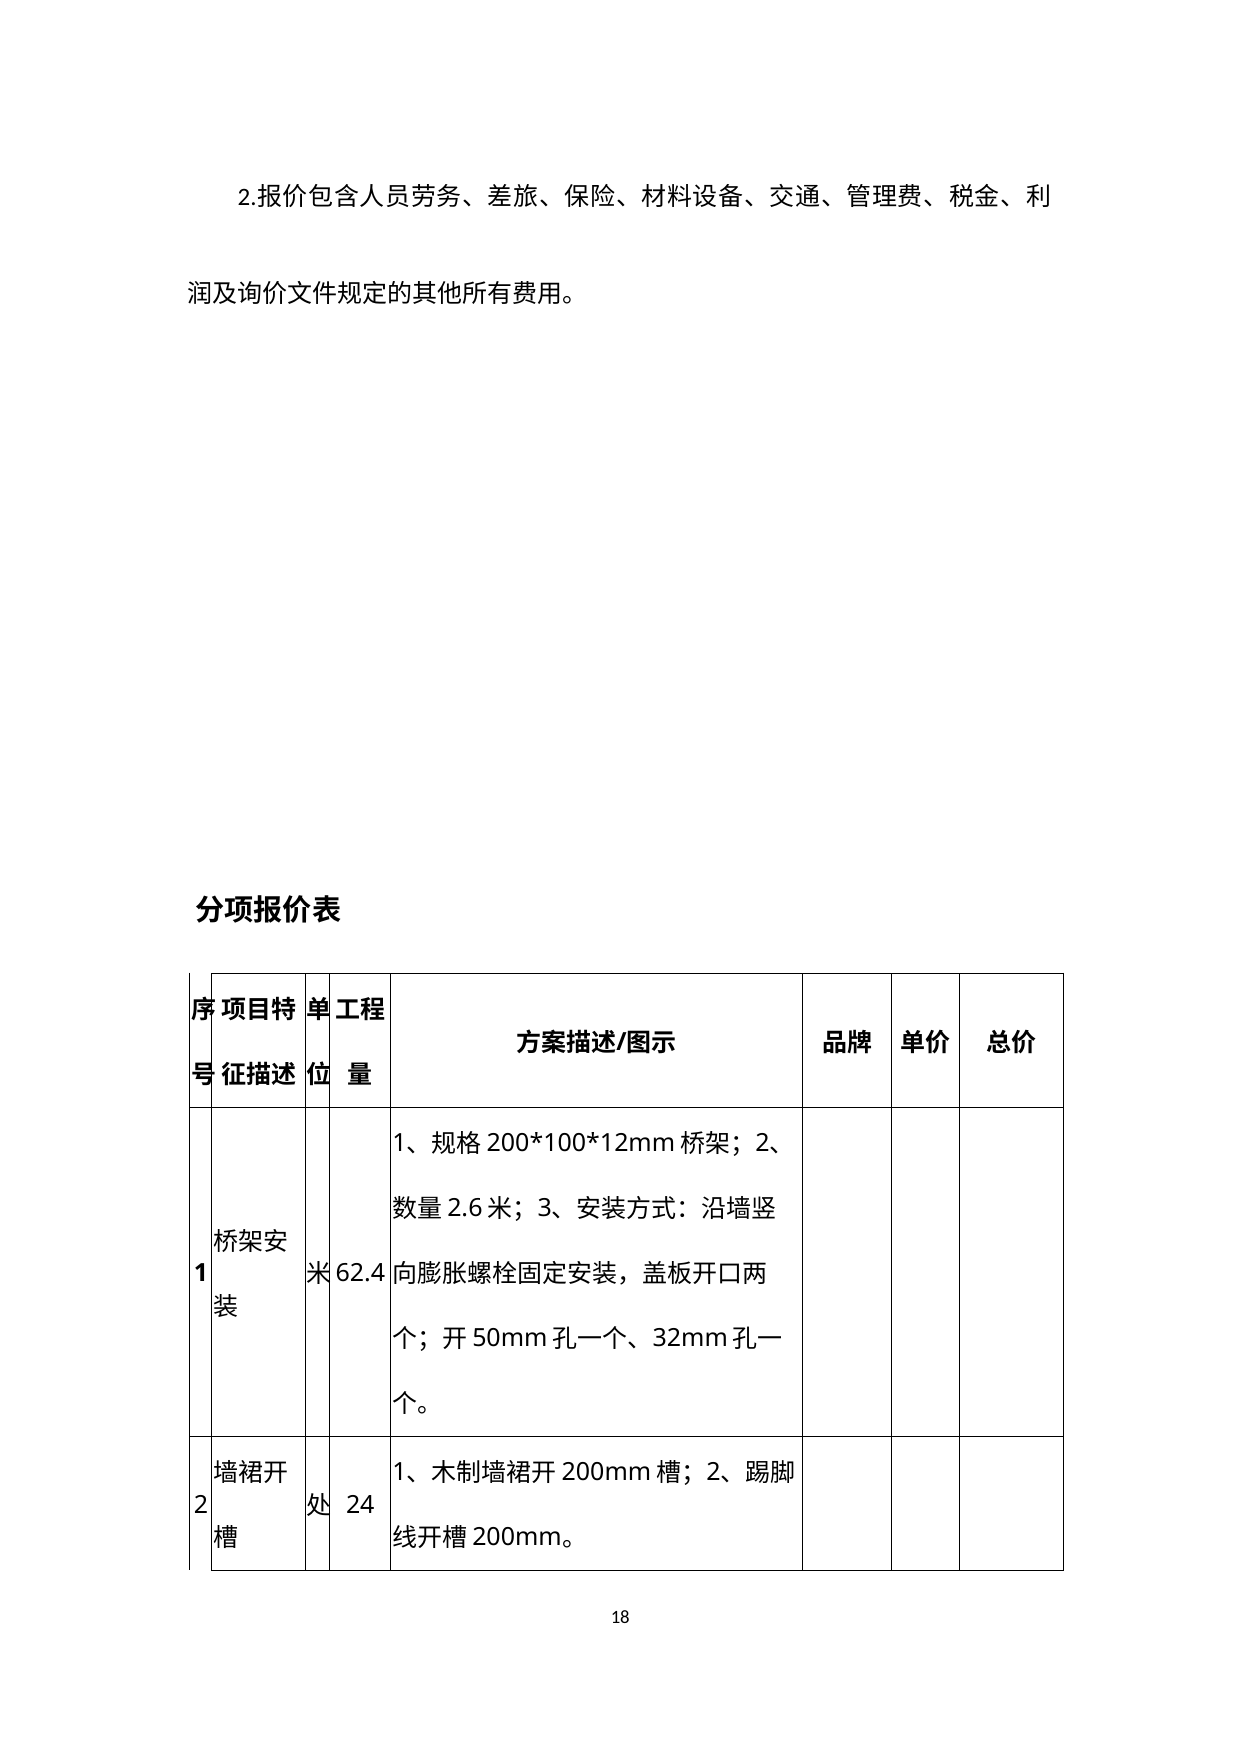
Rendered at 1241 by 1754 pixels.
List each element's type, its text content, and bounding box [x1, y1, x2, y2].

table_cell [960, 1108, 1063, 1436]
table_cell [892, 1437, 959, 1570]
table_cell 桥架安装 [212, 1108, 305, 1436]
table_cell 墙裙开槽 [212, 1437, 305, 1570]
table_cell 1、规格200*100*12mm桥架；2、数量2.6米；3、安装方式：沿墙竖向膨胀螺栓固定安装，盖板开口两个；开50mm孔一个、32mm孔一个。 [391, 1108, 802, 1436]
table_cell 处 [306, 1437, 329, 1570]
table_cell 1 [190, 1108, 211, 1436]
table_cell 24 [330, 1437, 390, 1570]
table_header 总价 [960, 974, 1063, 1107]
table_header 单位 [306, 974, 329, 1107]
table_header 工程量 [330, 974, 390, 1107]
text 分项报价表 [187, 875, 1053, 940]
table_cell [960, 1437, 1063, 1570]
text 2.报价包含人员劳务、差旅、保险、材料设备、交通、管理费、税金、利润及询价文件规定的其他所有费用。 [187, 162, 1053, 324]
table_header 项目特征描述 [212, 974, 305, 1107]
table_cell [892, 1108, 959, 1436]
table_header 单价 [892, 974, 959, 1107]
table_cell [803, 1108, 891, 1436]
table_header 方案描述/图示 [391, 974, 802, 1107]
table_cell 1、木制墙裙开200mm槽；2、踢脚线开槽200mm。 [391, 1437, 802, 1570]
table_cell 62.4 [330, 1108, 390, 1436]
table_cell 米 [306, 1108, 329, 1436]
table_header 序号 [190, 973, 211, 1107]
table_header 品牌 [803, 974, 891, 1107]
table_cell [803, 1437, 891, 1570]
table_cell 2 [190, 1437, 211, 1570]
